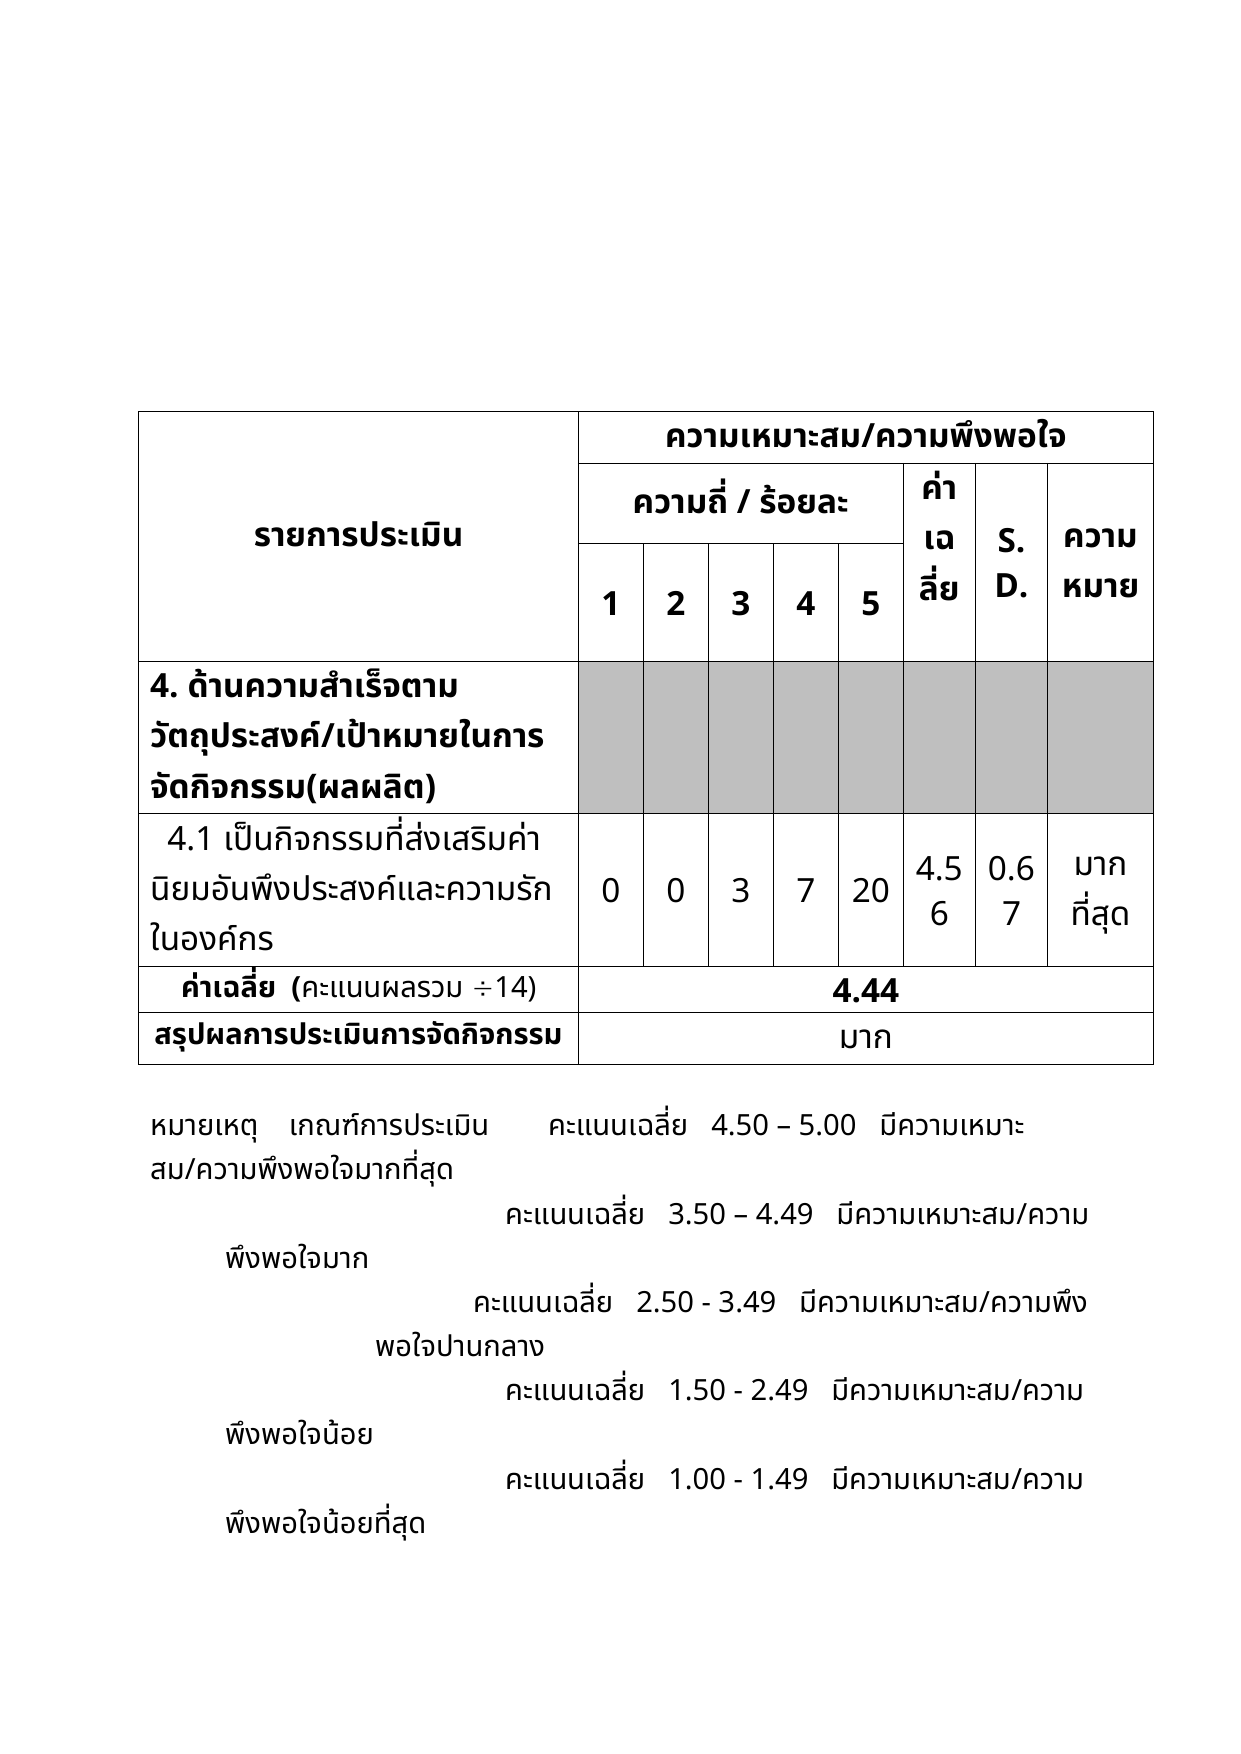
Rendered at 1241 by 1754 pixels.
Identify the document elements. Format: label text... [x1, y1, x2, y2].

table_cell ค่า เฉลี่ย [904, 464, 975, 661]
text หมายเหตุ เกณฑ์การประเมิน คะแนนเฉลี่ย 4.50 – 5.00 มีความเหมาะสม/ความพึงพอใจมากที่สุด [150, 1104, 1090, 1193]
table_cell 0 [579, 814, 643, 966]
table_cell ความ หมาย [1048, 464, 1153, 661]
table_cell [976, 662, 1047, 813]
table_cell 5 [839, 544, 903, 661]
table_cell 2 [644, 544, 708, 661]
table_header รายการประเมิน [139, 412, 578, 661]
table_cell [579, 662, 643, 813]
text คะแนนเฉลี่ย 1.50 - 2.49 มีความเหมาะสม/ความพึงพอใจน้อย [225, 1369, 1090, 1458]
table_cell 20 [839, 814, 903, 966]
text คะแนนเฉลี่ย 3.50 – 4.49 มีความเหมาะสม/ความพึงพอใจมาก [225, 1193, 1090, 1281]
table_cell 0 [644, 814, 708, 966]
table_cell สรุปผลการประเมินการจัดกิจกรรม [139, 1013, 578, 1064]
table_cell 3 [709, 814, 773, 966]
table_cell ค่าเฉลี่ย (คะแนนผลรวม 14) [139, 967, 578, 1012]
table_cell ความถี่ / ร้อยละ [579, 464, 903, 543]
table_cell [1048, 662, 1153, 813]
table_cell 4.1 เป็นกิจกรรมที่ส่งเสริมค่านิยมอันพึงประสงค์และความรักในองค์กร [139, 814, 578, 966]
table_cell [904, 662, 975, 813]
table_cell [644, 662, 708, 813]
table_cell 7 [774, 814, 838, 966]
table_cell [709, 662, 773, 813]
table_cell มาก [579, 1013, 1153, 1064]
text คะแนนเฉลี่ย 1.00 - 1.49 มีความเหมาะสม/ความพึงพอใจน้อยที่สุด [225, 1458, 1090, 1546]
table_cell [774, 662, 838, 813]
table_cell 3 [709, 544, 773, 661]
table_cell [839, 662, 903, 813]
table_cell 1 [579, 544, 643, 661]
table_header ความเหมาะสม/ความพึงพอใจ [579, 412, 1153, 463]
table_cell มากที่สุด [1048, 814, 1153, 966]
table_cell S.D. [976, 464, 1047, 661]
table_cell 4. ด้านความสำเร็จตามวัตถุประสงค์/เป้าหมายในการจัดกิจกรรม(ผลผลิต) [139, 662, 578, 813]
table_cell 4 [774, 544, 838, 661]
table_cell 4.56 [904, 814, 975, 966]
table_cell 4.44 [579, 967, 1153, 1012]
text คะแนนเฉลี่ย 2.50 - 3.49 มีความเหมาะสม/ความพึงพอใจปานกลาง [375, 1281, 1090, 1369]
table_cell 0.67 [976, 814, 1047, 966]
